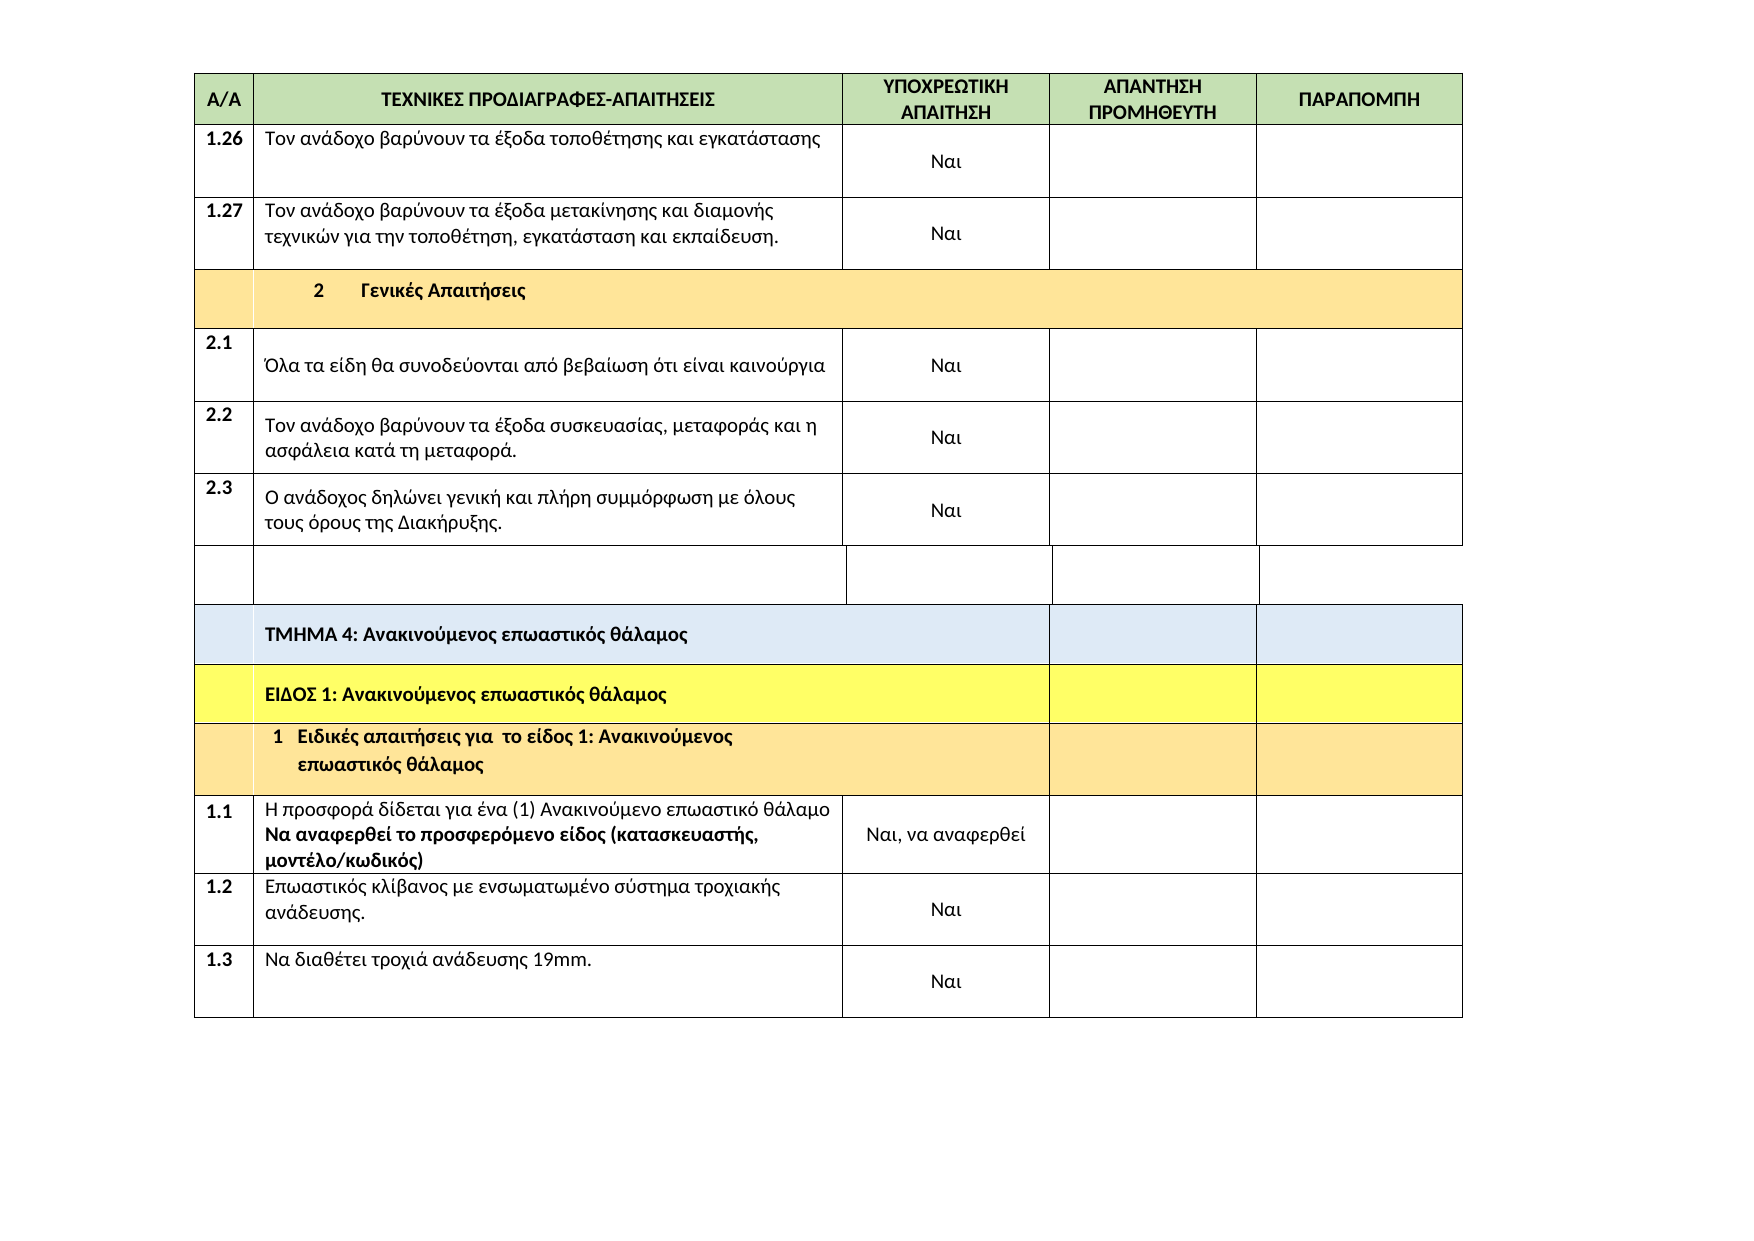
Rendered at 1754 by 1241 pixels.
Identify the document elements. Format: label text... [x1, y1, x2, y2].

table_cell [847, 546, 1052, 604]
table_cell ΤΜΗΜΑ 4: Ανακινούμενος επωαστικός θάλαμος [254, 605, 843, 663]
table_cell [254, 546, 846, 604]
table_cell [1050, 605, 1256, 663]
table_cell [1257, 402, 1462, 473]
table_cell Ναι [843, 474, 1049, 545]
table_cell [195, 946, 253, 1017]
table_cell [1257, 796, 1462, 872]
table_cell Όλα τα είδη θα συνοδεύονται από βεβαίωση ότι είναι καινούργια [254, 329, 842, 401]
table_cell [195, 125, 253, 197]
table_header ΥΠΟΧΡΕΩΤΙΚΗ ΑΠΑΙΤΗΣΗ [843, 74, 1049, 124]
table_cell [1049, 270, 1256, 328]
table_cell [1257, 329, 1462, 401]
table_cell [1050, 946, 1256, 1017]
table_header ΤΕΧΝΙΚΕΣ ΠΡΟΔΙΑΓΡΑΦΕΣ-ΑΠΑΙΤΗΣΕΙΣ [254, 74, 842, 124]
table_cell [1050, 665, 1256, 722]
table_cell [1050, 329, 1256, 401]
table_cell Τον ανάδοχο βαρύνουν τα έξοδα μετακίνησης και διαμονής τεχνικών για την τοποθέτηση, εγκατάσταση και εκπαίδευση. [254, 198, 842, 269]
table_cell Τον ανάδοχο βαρύνουν τα έξοδα συσκευασίας, μεταφοράς και η ασφάλεια κατά τη μεταφορά. [254, 402, 842, 473]
table_cell Ναι [843, 402, 1049, 473]
table_cell [1257, 874, 1462, 945]
table_header ΠΑΡΑΠΟΜΠΗ [1257, 74, 1462, 124]
table_cell [1257, 198, 1462, 269]
table_cell Τον ανάδοχο βαρύνουν τα έξοδα τοποθέτησης και εγκατάστασης [254, 125, 842, 197]
table_cell [1050, 402, 1256, 473]
table_header ΑΠΑΝΤΗΣΗ ΠΡΟΜΗΘΕΥΤΗ [1050, 74, 1256, 124]
table_cell [843, 605, 1049, 663]
table_cell [1257, 125, 1462, 197]
table_cell [195, 665, 253, 722]
table_cell Ναι [843, 874, 1049, 945]
table_cell [195, 270, 253, 328]
table_cell [1256, 270, 1462, 328]
table_cell ΕΙΔΟΣ 1: Ανακινούμενος επωαστικός θάλαμος [254, 665, 843, 722]
table_cell Ειδικές απαιτήσεις για το είδος 1: Ανακινούμενος επωαστικός θάλαμος [254, 724, 843, 795]
table_cell [195, 874, 253, 945]
table_cell [1257, 724, 1462, 795]
table_cell [195, 605, 253, 663]
table_cell [1257, 605, 1462, 663]
table_cell Ναι [843, 946, 1049, 1017]
table_cell [1053, 546, 1259, 604]
table_cell Η προσφορά δίδεται για ένα (1) Ανακινούμενο επωαστικό θάλαμο Να αναφερθεί το προσφερόμενο είδος (κατασκευαστής, μοντέλο/κωδικός) [254, 796, 842, 872]
table_cell [1050, 874, 1256, 945]
table_cell Γενικές Απαιτήσεις [254, 270, 843, 328]
table_cell [195, 402, 253, 473]
table_cell Να διαθέτει τροχιά ανάδευσης 19mm. [254, 946, 842, 1017]
table_cell [195, 546, 253, 604]
table_cell [843, 724, 1049, 795]
table_cell Ναι [843, 329, 1049, 401]
table_cell [1257, 474, 1462, 545]
table_cell [1050, 125, 1256, 197]
table_cell [843, 270, 1049, 328]
table_cell [1050, 796, 1256, 872]
table_cell Επωαστικός κλίβανος με ενσωματωμένο σύστημα τροχιακής ανάδευσης. [254, 874, 842, 945]
table_cell [195, 474, 253, 545]
table_cell Ναι [843, 198, 1049, 269]
table_cell Ναι [843, 125, 1049, 197]
table_cell [1257, 665, 1462, 722]
table_cell Ο ανάδοχος δηλώνει γενική και πλήρη συμμόρφωση με όλους τους όρους της Διακήρυξης. [254, 474, 842, 545]
table_cell [195, 329, 253, 401]
table_cell [1257, 946, 1462, 1017]
table_header Α/Α [195, 74, 253, 124]
table_cell Ναι, να αναφερθεί [843, 796, 1049, 872]
table_cell [1050, 198, 1256, 269]
table_cell [195, 724, 253, 795]
table_cell [195, 198, 253, 269]
table_cell [843, 665, 1049, 722]
table_cell [1050, 724, 1256, 795]
table_cell [1050, 474, 1256, 545]
table_cell [195, 796, 253, 872]
